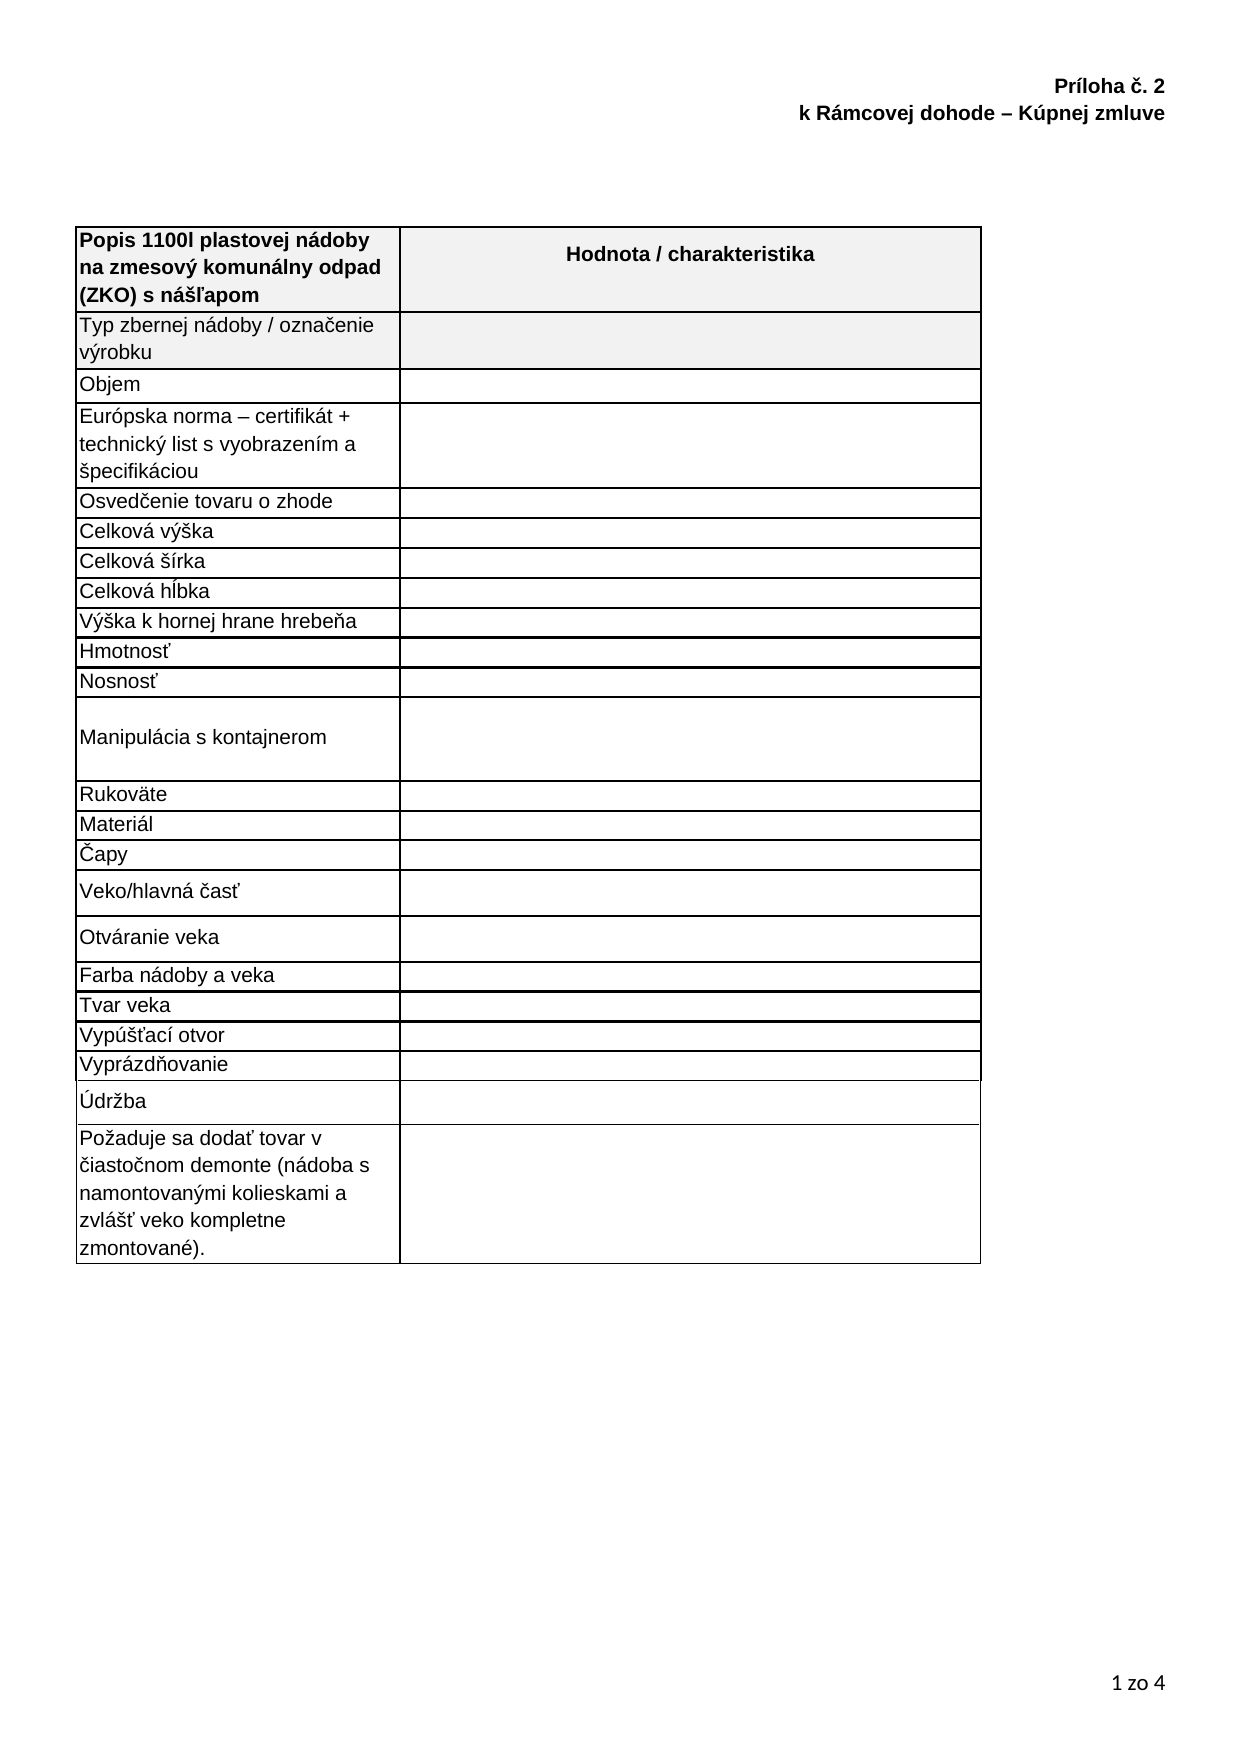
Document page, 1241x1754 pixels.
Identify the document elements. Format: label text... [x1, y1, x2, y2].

table_cell Farba nádoby a veka [77, 963, 399, 990]
table_cell Veko/hlavná časť [77, 871, 399, 915]
table_cell [401, 519, 980, 547]
table_cell [401, 993, 980, 1020]
table_cell Otváranie veka [77, 917, 399, 961]
table_cell [401, 669, 980, 696]
table_cell Hmotnosť [77, 639, 399, 666]
table_cell Celková šírka [77, 549, 399, 577]
table_cell Materiál [77, 812, 399, 839]
table_cell [401, 963, 980, 990]
table_cell [401, 370, 980, 402]
table_cell [401, 313, 980, 368]
table_cell Údržba [77, 1081, 399, 1124]
table_cell Tvar veka [77, 993, 399, 1020]
table_cell Rukoväte [77, 782, 399, 809]
table_cell [401, 404, 980, 487]
table_cell [401, 917, 980, 961]
table_cell [401, 782, 980, 809]
table_cell Typ zbernej nádoby / označenie výrobku [77, 313, 399, 368]
table_cell [401, 639, 980, 666]
table_header Hodnota / charakteristika [401, 228, 980, 311]
table_cell [401, 609, 980, 636]
table_cell [401, 1052, 980, 1080]
table_cell Požaduje sa dodať tovar v čiastočnom demonte (nádoba s namontovanými kolieskami a zvlášť veko kompletne zmontované). [77, 1125, 399, 1263]
table_cell [401, 812, 980, 839]
table_cell [401, 698, 980, 779]
table_header Popis 1100l plastovej nádoby na zmesový komunálny odpad (ZKO) s nášľapom [77, 228, 399, 311]
table_cell [401, 871, 980, 915]
table_cell [401, 1124, 980, 1263]
table_cell Vyprázdňovanie [77, 1052, 399, 1080]
table_cell Celková hĺbka [77, 579, 399, 607]
table_cell [401, 579, 980, 607]
table_cell Objem [77, 370, 399, 402]
table_cell Európska norma – certifikát + technický list s vyobrazením a špecifikáciou [77, 404, 399, 487]
table_cell Osvedčenie tovaru o zhode [77, 489, 399, 517]
table_cell [401, 489, 980, 517]
table_cell Nosnosť [77, 669, 399, 696]
table_cell Celková výška [77, 519, 399, 547]
table_cell [401, 841, 980, 869]
table_cell [401, 549, 980, 577]
table_cell Manipulácia s kontajnerom [77, 698, 399, 779]
table_cell Výška k hornej hrane hrebeňa [77, 609, 399, 636]
table_cell [401, 1080, 980, 1124]
table_cell Vypúšťací otvor [77, 1023, 399, 1050]
table_cell Čapy [77, 841, 399, 869]
table_cell [401, 1023, 980, 1050]
